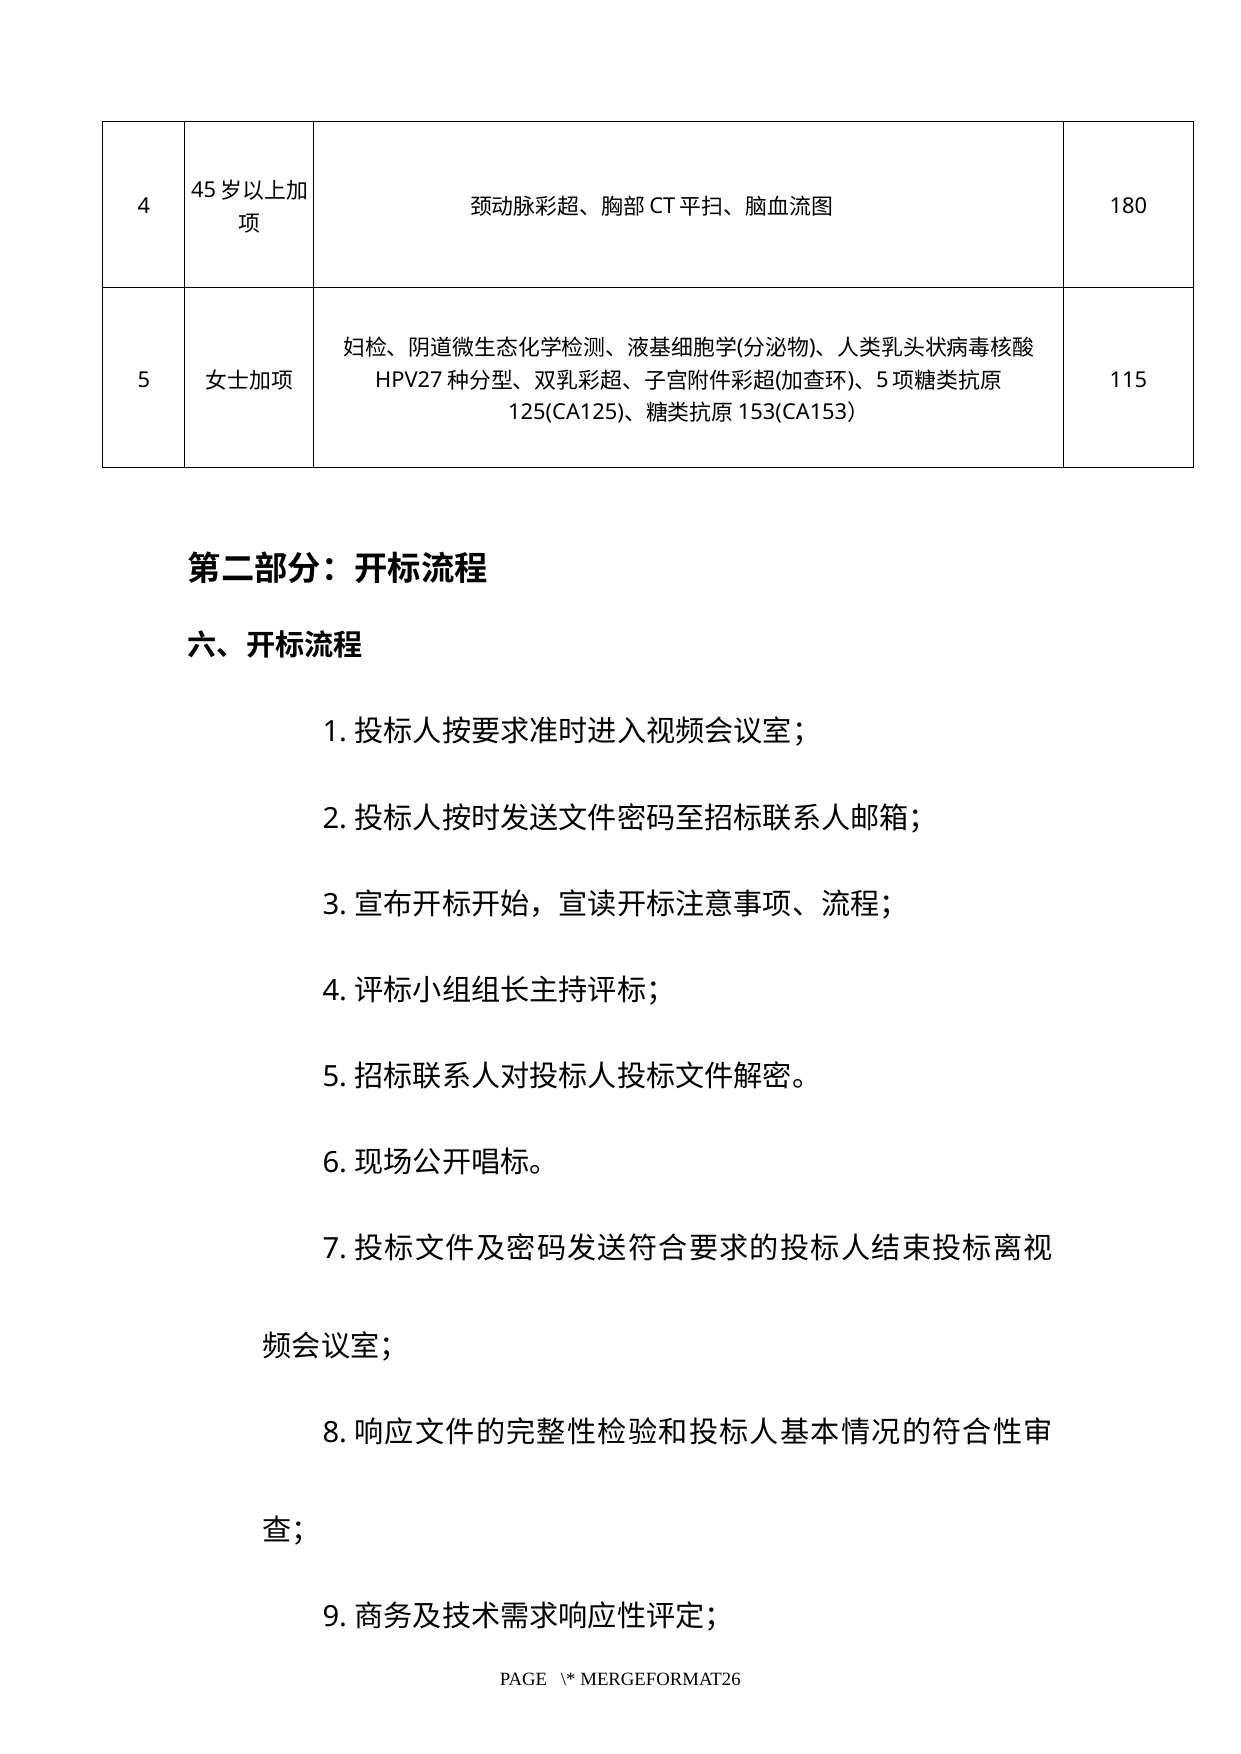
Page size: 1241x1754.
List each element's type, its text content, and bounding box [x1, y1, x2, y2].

table_cell 5 [103, 288, 184, 467]
table_cell 4 [103, 122, 184, 287]
list 商务及技术需求响应性评定； [262, 1581, 1053, 1646]
table_cell 115 [1064, 288, 1193, 467]
table_cell 180 [1064, 122, 1193, 287]
text 第二部分：开标流程 [187, 533, 1053, 598]
list 评标小组组长主持评标； [262, 955, 1053, 1020]
table_cell 女士加项 [185, 288, 313, 467]
list 开标流程 [187, 611, 1053, 676]
table_cell 颈动脉彩超、胸部CT平扫、脑血流图 [314, 122, 1063, 287]
list 宣布开标开始，宣读开标注意事项、流程； [262, 869, 1053, 934]
list 投标人按要求准时进入视频会议室； [262, 697, 1053, 762]
list 现场公开唱标。 [262, 1127, 1053, 1192]
list 招标联系人对投标人投标文件解密。 [262, 1041, 1053, 1106]
list 响应文件的完整性检验和投标人基本情况的符合性审查； [262, 1397, 1053, 1560]
list 投标文件及密码发送符合要求的投标人结束投标离视频会议室； [262, 1214, 1053, 1376]
list 投标人按时发送文件密码至招标联系人邮箱； [262, 783, 1053, 848]
table_cell 45岁以上加项 [185, 122, 313, 287]
table_cell 妇检、阴道微生态化学检测、液基细胞学(分泌物)、人类乳头状病毒核酸HPV27种分型、双乳彩超、子宫附件彩超(加查环)、5项糖类抗原125(CA125)、糖类抗原153(CA153） [314, 288, 1063, 467]
